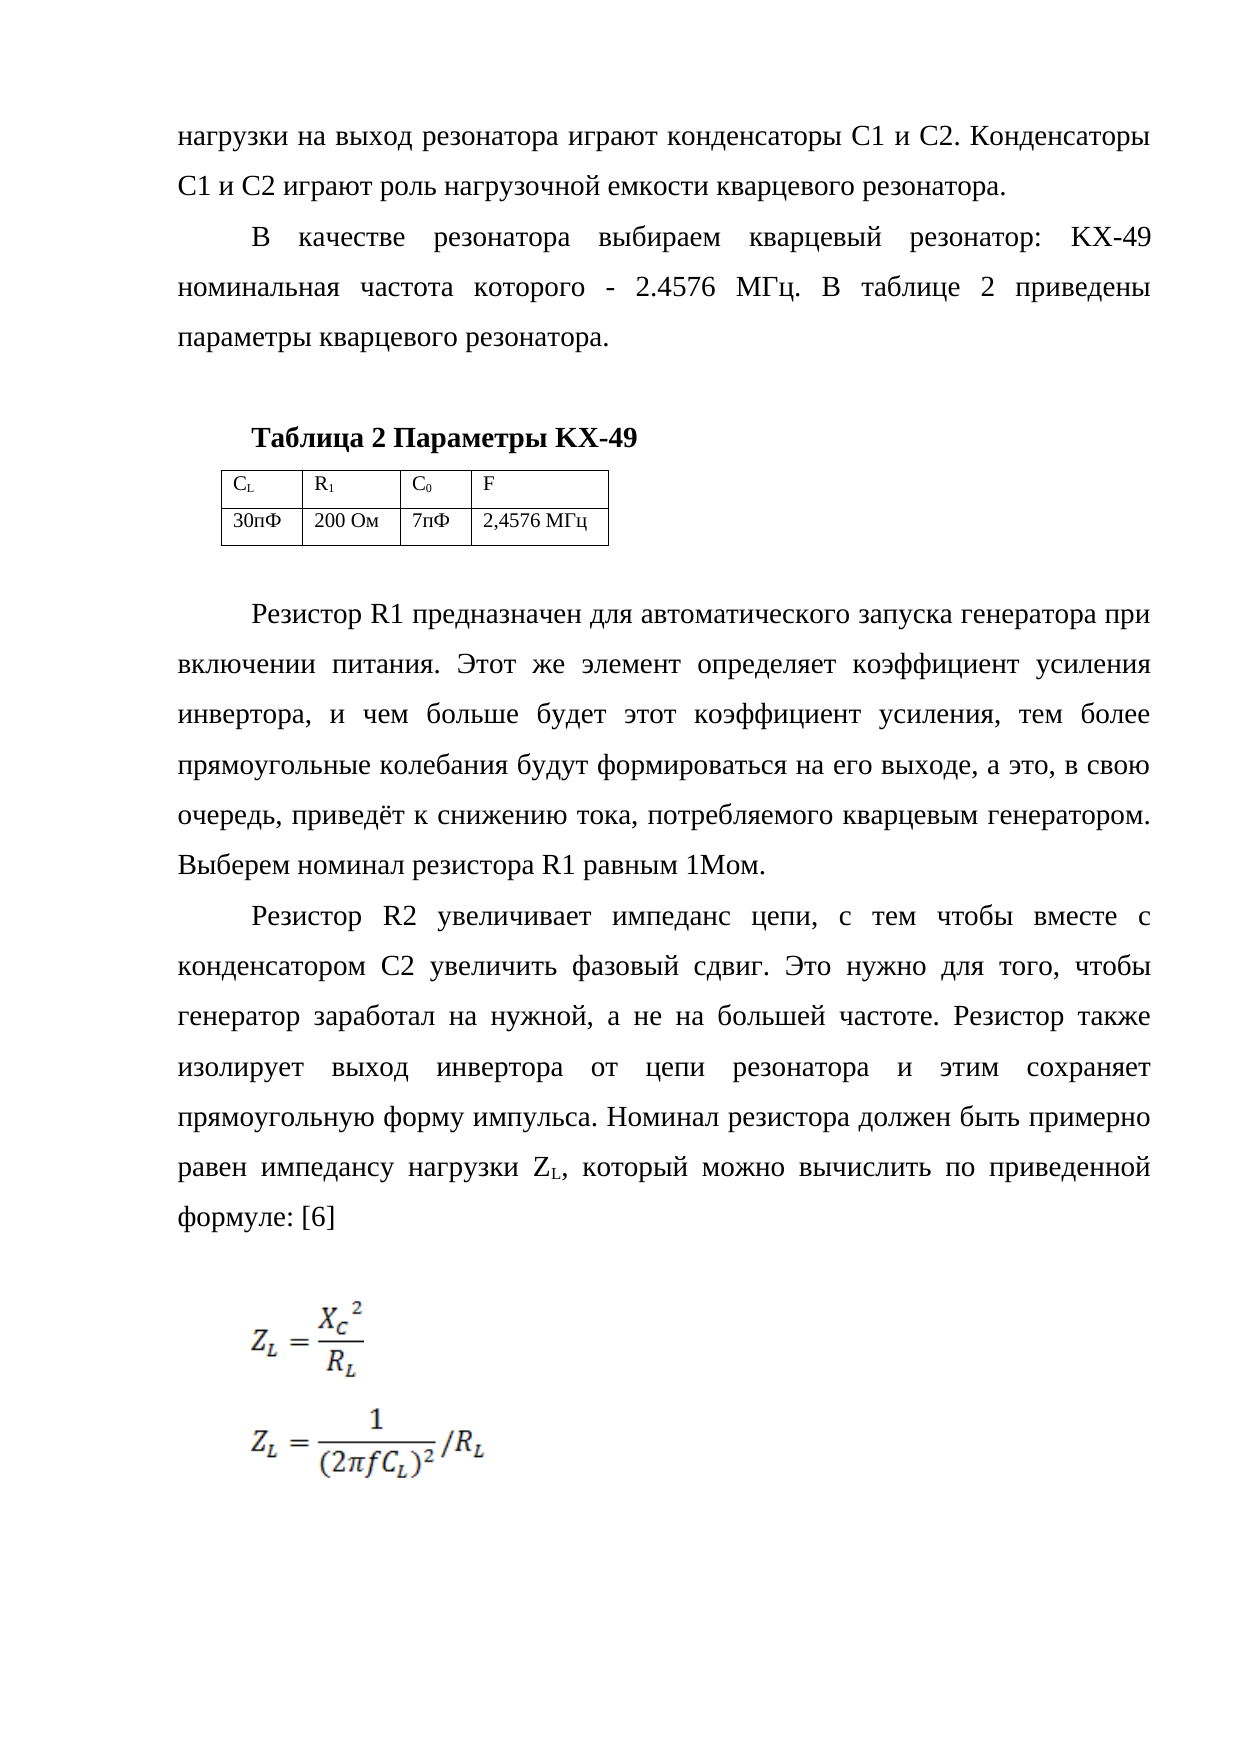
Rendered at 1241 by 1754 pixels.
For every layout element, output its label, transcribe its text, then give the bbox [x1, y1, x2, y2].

table_cell 7пФ [401, 509, 471, 544]
table_header СL [222, 471, 302, 507]
table_header R1 [303, 471, 400, 507]
table_header C0 [401, 471, 471, 507]
text Резистор R1 предназначен для автоматического запуска генератора при включении питания. Этот же элемент определяет коэффициент усиления инвертора, и чем больше будет этот коэффициент усиления, тем более прямоугольные колебания будут формироваться на его выходе, а это, в свою очередь, приведёт к снижению тока, потребляемого кварцевым генератором. Выберем номинал резистора R1 равным 1Мом. [177, 596, 1152, 881]
text Резистор R2 увеличивает импеданс цепи, с тем чтобы вместе с конденсатором C2 увеличить фазовый сдвиг. Это нужно для того, чтобы генератор заработал на нужной, а не на большей частоте. Резистор также изолирует выход инвертора от цепи резонатора и этим сохраняет прямоугольную форму импульса. Номинал резистора должен быть примерно равен импедансу нагрузки ZL, который можно вычислить по приведенной формуле: [6] [177, 898, 1152, 1233]
picture [251, 1300, 364, 1396]
picture [251, 1407, 486, 1497]
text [177, 118, 1152, 202]
text В качестве резонатора выбираем кварцевый резонатор: KX-49 номинальная частота которого - 2.4576 МГц. В таблице 2 приведены параметры кварцевого резонатора. [177, 219, 1152, 353]
table_cell 200 Ом [303, 509, 400, 544]
text Таблица 2 Параметры KX-49 [177, 420, 1152, 453]
table_cell 2,4576 МГц [472, 509, 608, 544]
table_header F [472, 471, 608, 507]
table_cell 30пФ [222, 509, 302, 544]
